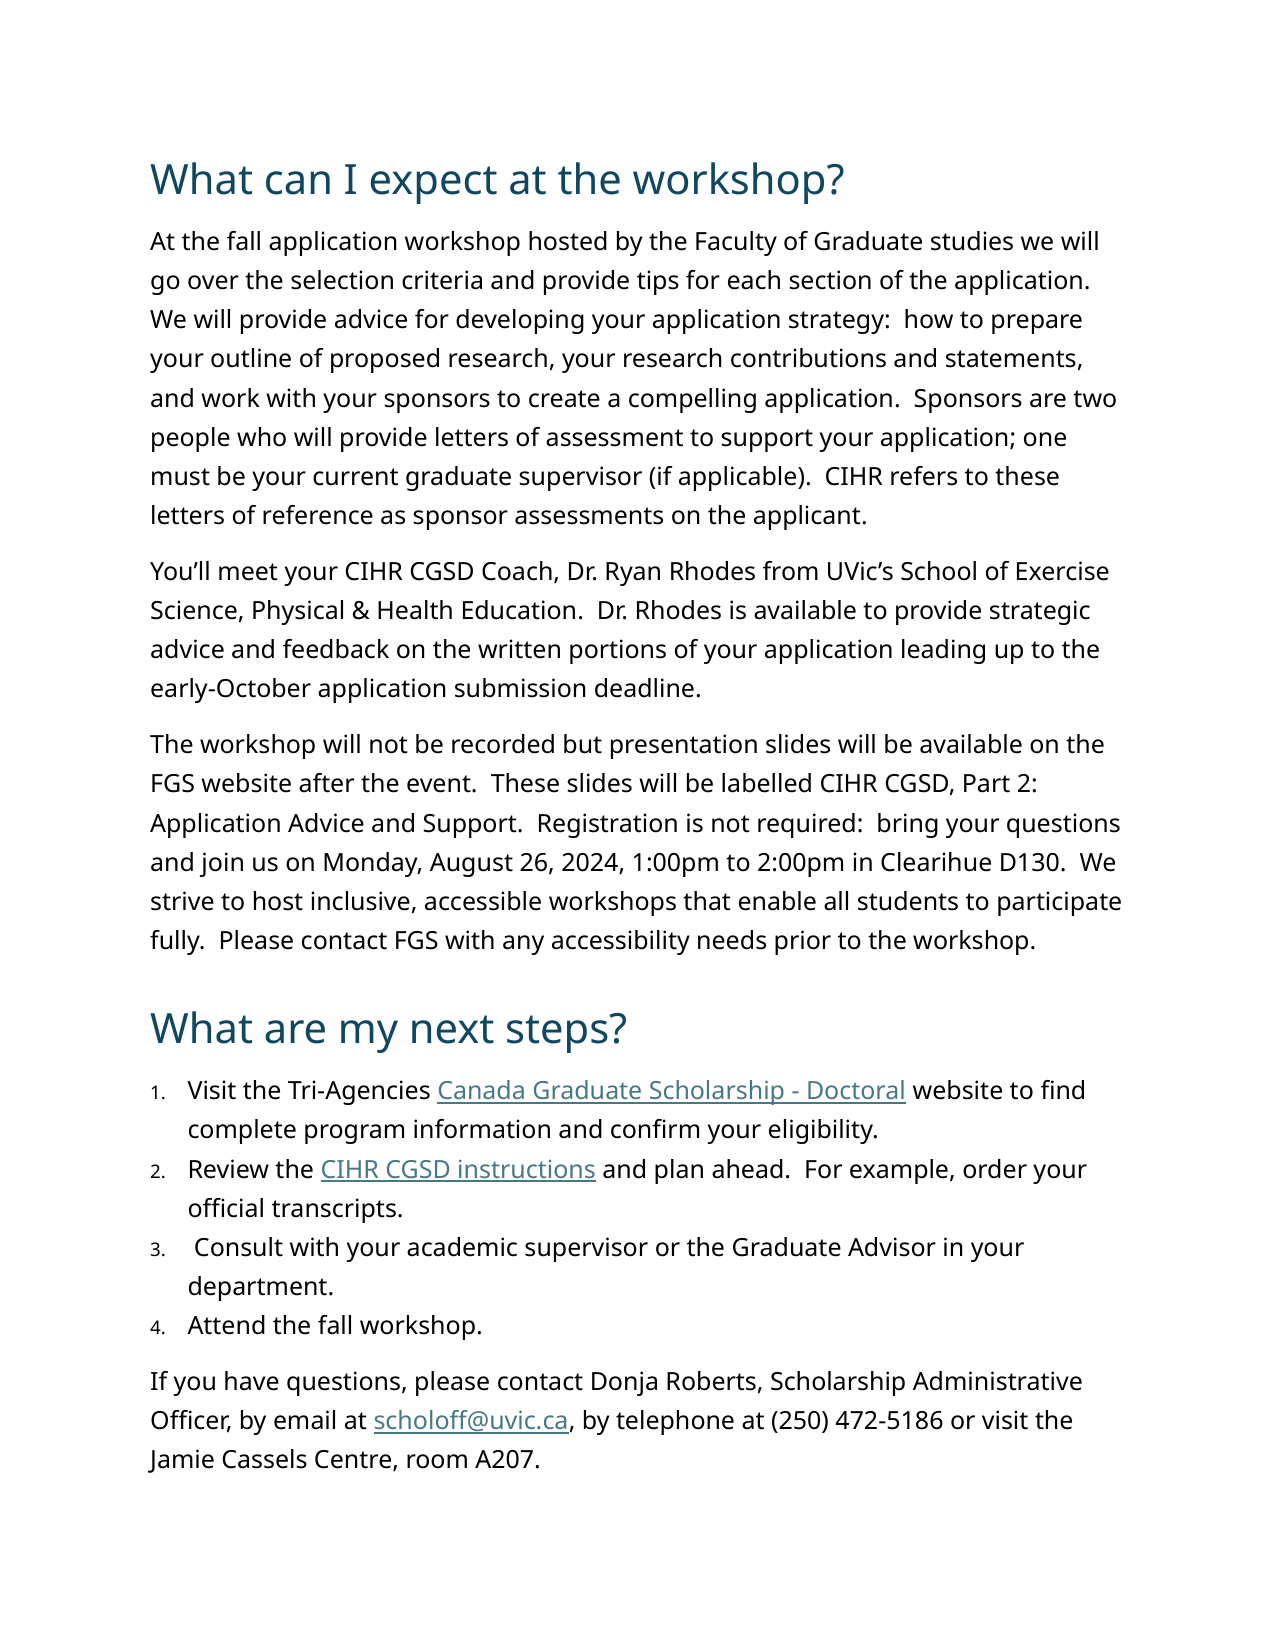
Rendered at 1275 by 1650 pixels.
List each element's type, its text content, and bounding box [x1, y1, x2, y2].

text If you have questions, please contact Donja Roberts, Scholarship Administrative Officer, by email at scholoff@uvic.ca, by telephone at (250) 472-5186 or visit the Jamie Cassels Centre, room A207. [150, 1364, 1125, 1476]
list Review the CIHR CGSD instructions and plan ahead. For example, order your official transcripts. [150, 1151, 1125, 1224]
subtitle What can I expect at the workshop? [150, 150, 1125, 207]
subtitle What are my next steps? [150, 999, 1125, 1056]
text You’ll meet your CIHR CGSD Coach, Dr. Ryan Rhodes from UVic’s School of Exercise Science, Physical & Health Education. Dr. Rhodes is available to provide strategic advice and feedback on the written portions of your application leading up to the early-October application submission deadline. [150, 553, 1125, 705]
list Visit the Tri-Agencies Canada Graduate Scholarship - Doctoral website to find complete program information and confirm your eligibility. [150, 1073, 1125, 1146]
text At the fall application workshop hosted by the Faculty of Graduate studies we will go over the selection criteria and provide tips for each section of the application. We will provide advice for developing your application strategy: how to prepare your outline of proposed research, your research contributions and statements, and work with your sponsors to create a compelling application. Sponsors are two people who will provide letters of assessment to support your application; one must be your current graduate supervisor (if applicable). CIHR refers to these letters of reference as sponsor assessments on the applicant. [150, 223, 1125, 532]
list Attend the fall workshop. [150, 1308, 1125, 1342]
list Consult with your academic supervisor or the Graduate Advisor in your department. [150, 1229, 1125, 1303]
text The workshop will not be recorded but presentation slides will be available on the FGS website after the event. These slides will be labelled CIHR CGSD, Part 2: Application Advice and Support. Registration is not required: bring your questions and join us on Monday, August 26, 2024, 1:00pm to 2:00pm in Clearihue D130. We strive to host inclusive, accessible workshops that enable all students to participate fully. Please contact FGS with any accessibility needs prior to the workshop. [150, 727, 1125, 957]
